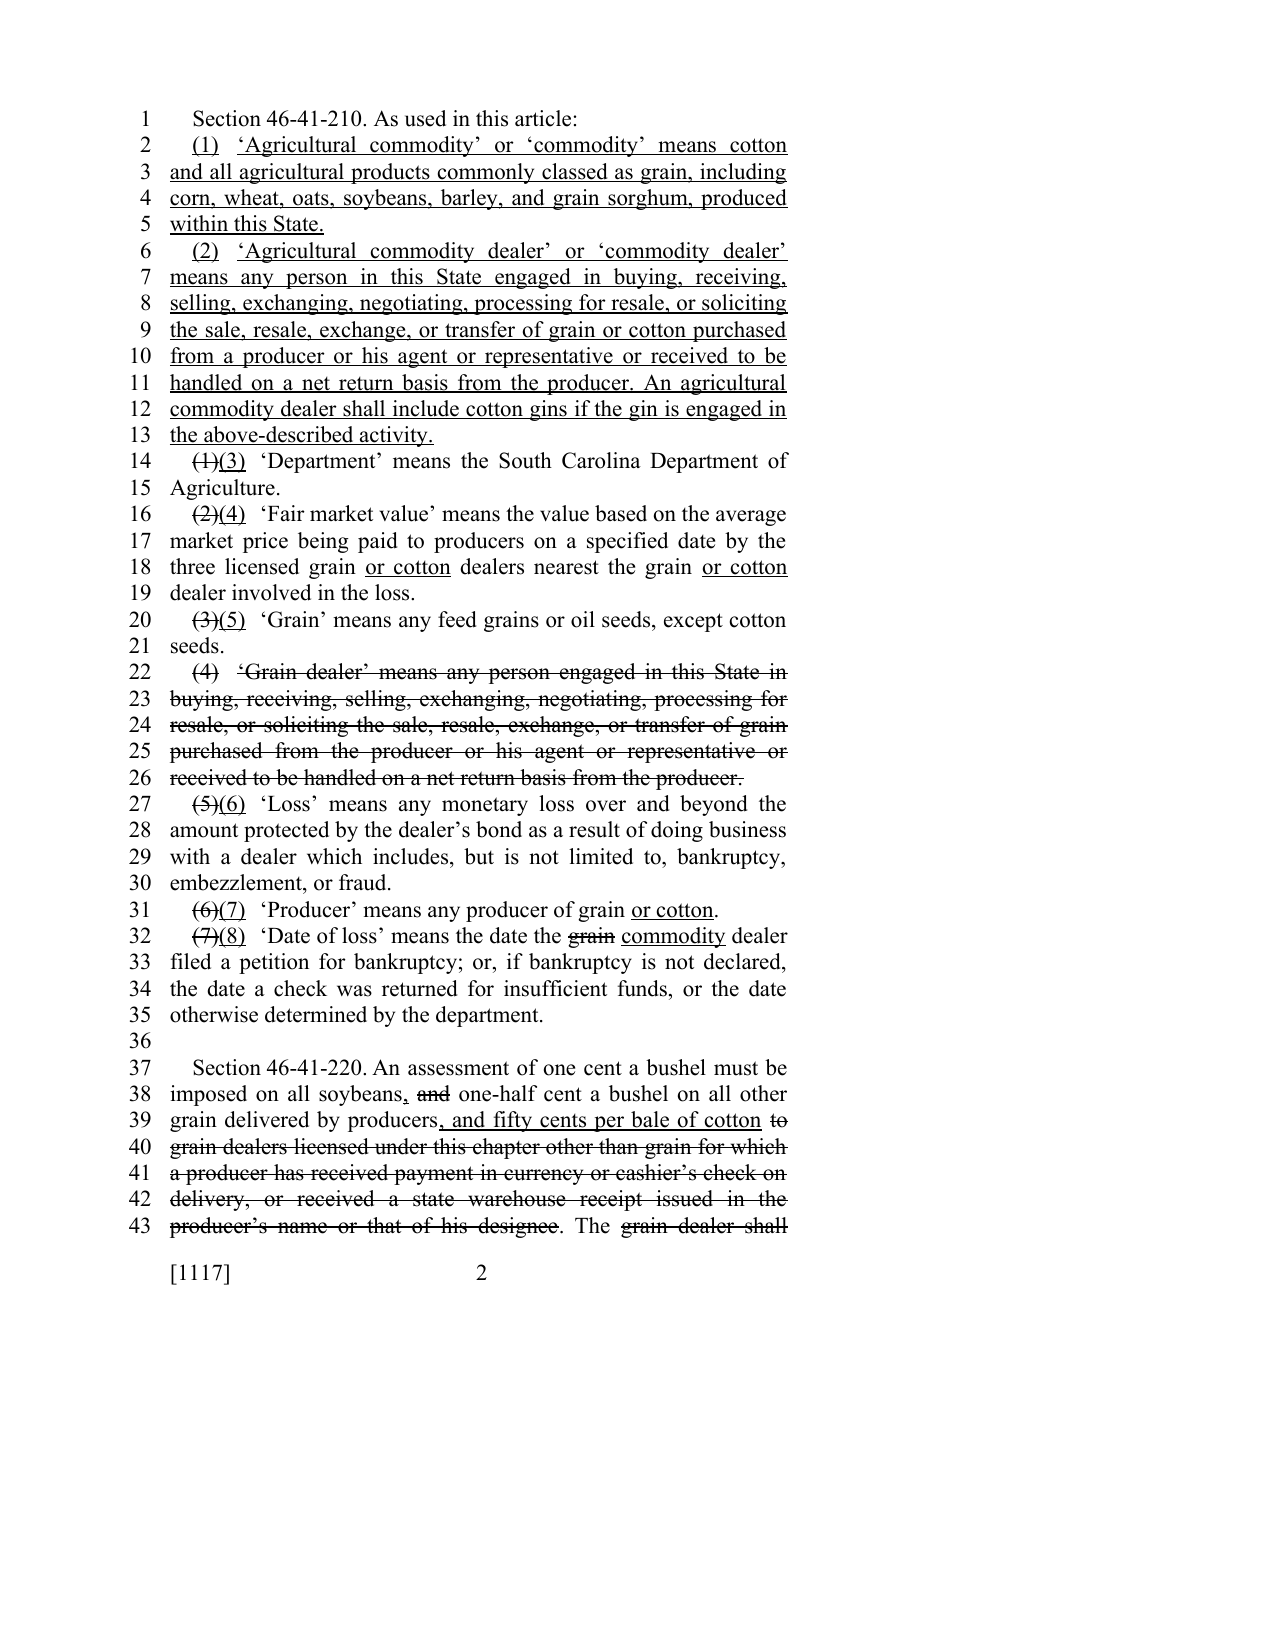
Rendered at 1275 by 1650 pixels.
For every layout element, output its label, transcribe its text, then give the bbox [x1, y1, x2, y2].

text Section 46-41-210. As used in this article: [169, 105, 787, 131]
text (1) ‘Agricultural commodity’ or ‘commodity’ means cotton and all agricultural products commonly classed as grain, including corn, wheat, oats, soybeans, barley, and grain sorghum, produced within this State. [169, 131, 787, 181]
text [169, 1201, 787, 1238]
text (2)(4) ‘Fair market value’ means the value based on the average market price being paid to producers on a specified date by the three licensed grain or cotton dealers nearest the grain or cotton dealer involved in the loss. [169, 500, 787, 606]
text (5)(6) ‘Loss’ means any monetary loss over and beyond the amount protected by the dealer’s bond as a result of doing business with a dealer which includes, but is not limited to, bankruptcy, embezzlement, or fraud. [169, 790, 787, 896]
text (2) ‘Agricultural commodity dealer’ or ‘commodity dealer’ means any person in this State engaged in buying, receiving, selling, exchanging, negotiating, processing for resale, or soliciting the sale, resale, exchange, or transfer of grain or cotton purchased from a producer or his agent or representative or received to be handled on a net return basis from the producer. An agricultural commodity dealer shall include cotton gins if the gin is engaged in the above-described activity. [169, 237, 787, 286]
text (3)(5) ‘Grain’ means any feed grains or oil seeds, except cotton seeds. [169, 606, 787, 658]
text (1) ‘Agricultural commodity’ or ‘commodity’ means cotton and all agricultural products commonly classed as grain, including corn, wheat, oats, soybeans, barley, and grain sorghum, produced within this State. [169, 182, 787, 207]
text (4) ‘Grain dealer’ means any person engaged in this State in buying, receiving, selling, exchanging, negotiating, processing for resale, or soliciting the sale, resale, exchange, or transfer of grain purchased from the producer or his agent or representative or received to be handled on a net return basis from the producer. [169, 658, 787, 699]
text (1) ‘Agricultural commodity’ or ‘commodity’ means cotton and all agricultural products commonly classed as grain, including corn, wheat, oats, soybeans, barley, and grain sorghum, produced within this State. [169, 208, 787, 237]
text (1)(3) ‘Department’ means the South Carolina Department of Agriculture. [169, 448, 787, 500]
text (6)(7) ‘Producer’ means any producer of grain or cotton. [169, 896, 787, 922]
text (7)(8) ‘Date of loss’ means the date the grain commodity dealer filed a petition for bankruptcy; or, if bankruptcy is not declared, the date a check was returned for insufficient funds, or the date otherwise determined by the department. [169, 922, 787, 1027]
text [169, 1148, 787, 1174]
text (4) ‘Grain dealer’ means any person engaged in this State in buying, receiving, selling, exchanging, negotiating, processing for resale, or soliciting the sale, resale, exchange, or transfer of grain purchased from the producer or his agent or representative or received to be handled on a net return basis from the producer. [169, 753, 787, 790]
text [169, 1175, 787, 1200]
